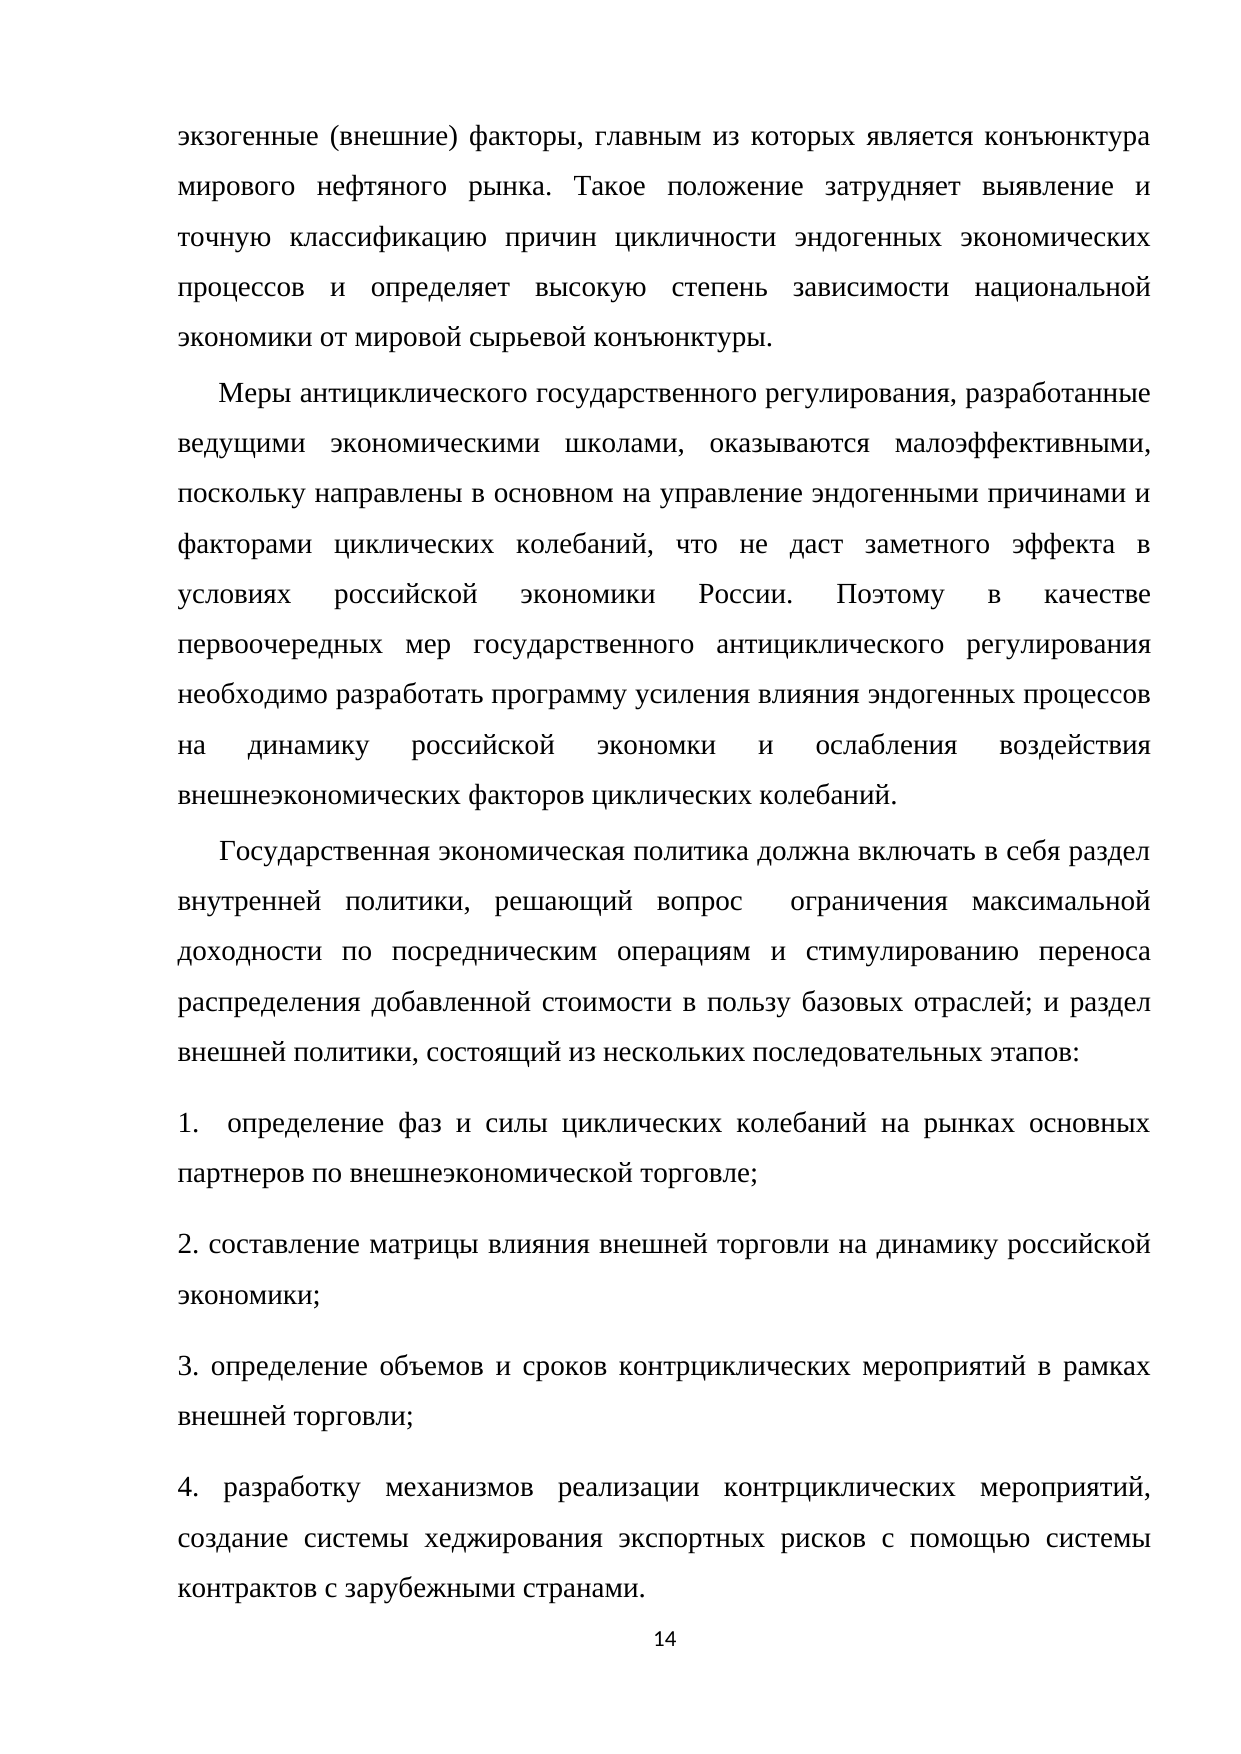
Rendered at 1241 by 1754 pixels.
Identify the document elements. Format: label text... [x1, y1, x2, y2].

text Государственная экономическая политика должна включать в себя раздел внутренней политики, решающий вопрос ограничения максимальной доходности по посредническим операциям и стимулированию переноса распределения добавленной стоимости в пользу базовых отраслей; и раздел внешней политики, состоящий из нескольких последовательных этапов: [177, 833, 1152, 1067]
text 1. определение фаз и силы циклических колебаний на рынках основных партнеров по внешнеэкономической торговле; [177, 1105, 1152, 1189]
text Меры антициклического государственного регулирования, разработанные ведущими экономическими школами, оказываются малоэффективными, поскольку направлены в основном на управление эндогенными причинами и факторами циклических колебаний, что не даст заметного эффекта в условиях российской экономики России. Поэтому в качестве первоочередных мер государственного антициклического регулирования необходимо разработать программу усиления влияния эндогенных процессов на динамику российской экономки и ослабления воздействия внешнеэкономических факторов циклических колебаний. [177, 375, 1152, 811]
text 4. разработку механизмов реализации контрциклических мероприятий, создание системы хеджирования экспортных рисков с помощью системы контрактов с зарубежными странами. [177, 1469, 1152, 1604]
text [177, 118, 1152, 353]
text 2. составление матрицы влияния внешней торговли на динамику российской экономики; [177, 1227, 1152, 1310]
text 3. определение объемов и сроков контрциклических мероприятий в рамках внешней торговли; [177, 1348, 1152, 1432]
